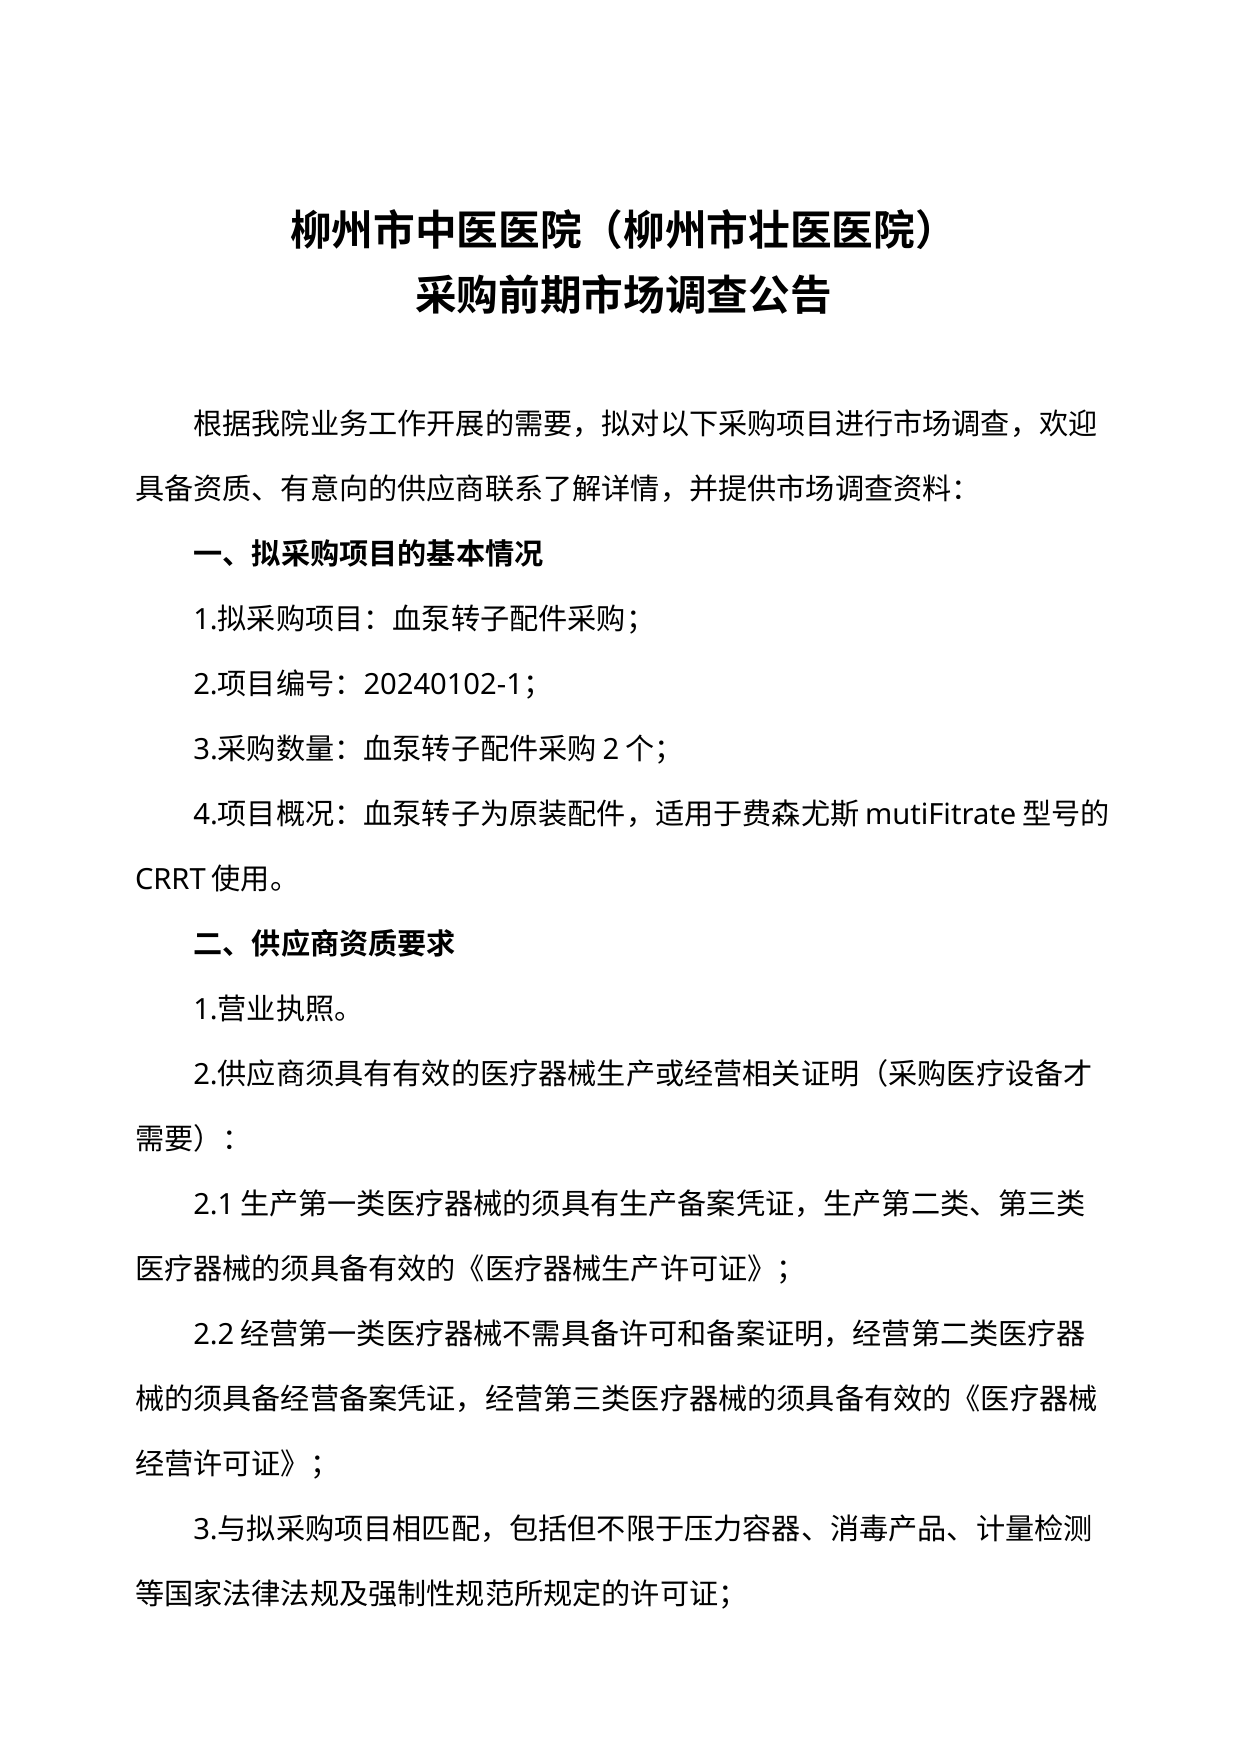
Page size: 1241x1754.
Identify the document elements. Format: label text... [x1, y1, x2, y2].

text 二、供应商资质要求 [135, 909, 1111, 974]
text 1.营业执照。 [135, 974, 1111, 1039]
text 2.供应商须具有有效的医疗器械生产或经营相关证明（采购医疗设备才需要）： [135, 1039, 1111, 1169]
text 1.拟采购项目：血泵转子配件采购； [135, 584, 1111, 649]
text 根据我院业务工作开展的需要，拟对以下采购项目进行市场调查，欢迎具备资质、有意向的供应商联系了解详情，并提供市场调查资料： [135, 389, 1111, 519]
text 3.采购数量：血泵转子配件采购2个； [135, 714, 1111, 779]
text 2.2经营第一类医疗器械不需具备许可和备案证明，经营第二类医疗器械的须具备经营备案凭证，经营第三类医疗器械的须具备有效的《医疗器械经营许可证》； [135, 1299, 1111, 1494]
text 2.1生产第一类医疗器械的须具有生产备案凭证，生产第二类、第三类医疗器械的须具备有效的《医疗器械生产许可证》； [135, 1169, 1111, 1299]
text 采购前期市场调查公告 [135, 259, 1111, 324]
text 柳州市中医医院（柳州市壮医医院） [135, 194, 1111, 259]
text 3.与拟采购项目相匹配，包括但不限于压力容器、消毒产品、计量检测等国家法律法规及强制性规范所规定的许可证； [135, 1494, 1111, 1624]
text 一、拟采购项目的基本情况 [135, 519, 1111, 584]
text 4.项目概况：血泵转子为原装配件，适用于费森尤斯mutiFitrate型号的CRRT使用。 [135, 779, 1111, 909]
text 2.项目编号：20240102-1； [135, 649, 1111, 714]
